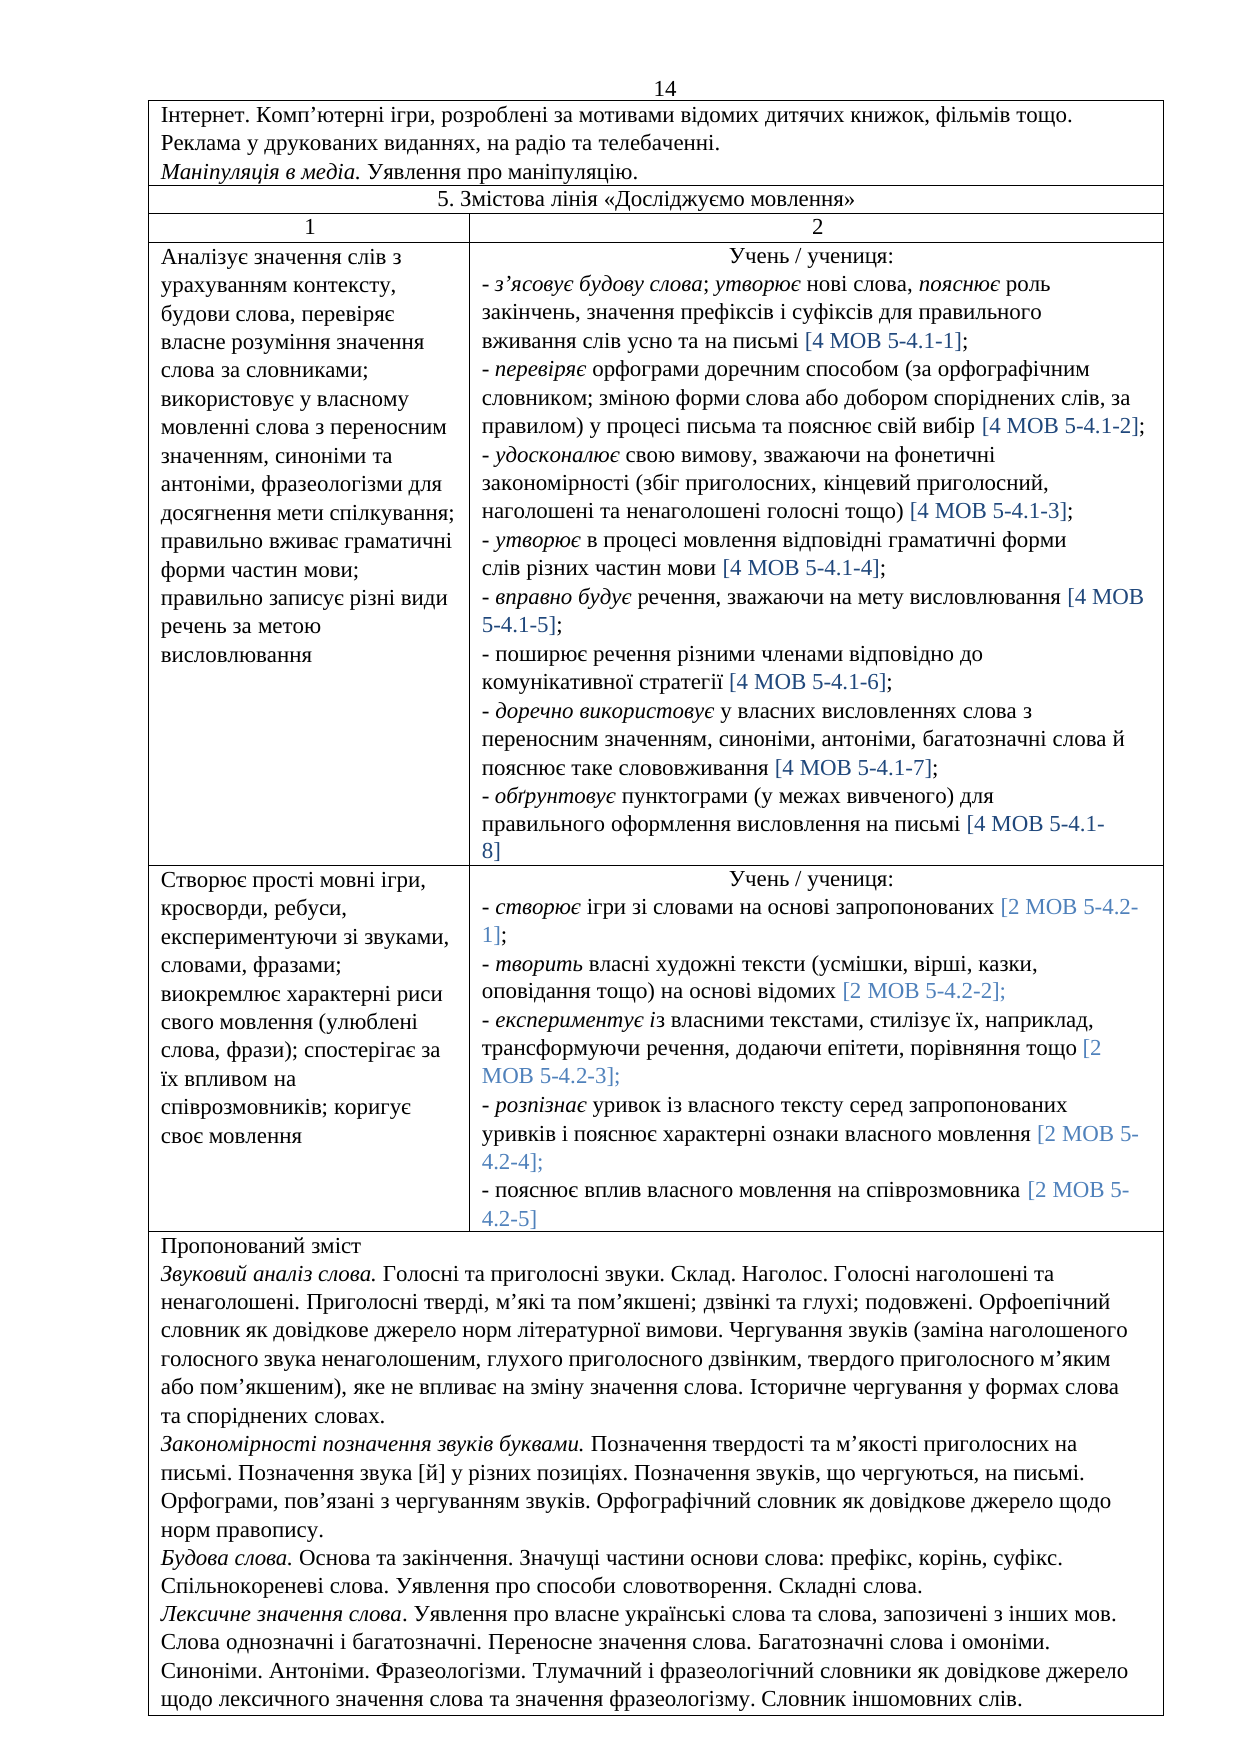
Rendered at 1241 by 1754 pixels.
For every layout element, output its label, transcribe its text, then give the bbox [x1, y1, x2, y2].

table_cell Учень / учениця: з’ясовує будову слова; утворює нові слова, пояснює роль закінчень, значення префіксів і суфіксів для правильного вживання слів усно та на письмі [4 МОВ 5-4.1-1]; перевіряє орфограми доречним способом (за орфографічним словником; зміною форми слова або добором споріднених слів, за правилом) у процесі письма та пояснює свій вибір [4 МОВ 5-4.1-2]; удосконалює свою вимову, зважаючи на фонетичні закономірності (збіг приголосних, кінцевий приголосний, наголошені та ненаголошені голосні тощо) [4 МОВ 5-4.1-3]; утворює в процесі мовлення відповідні граматичні форми слів різних частин мови [4 МОВ 5-4.1-4]; вправно будує речення, зважаючи на мету висловлювання [4 МОВ 5-4.1-5]; поширює речення різними членами відповідно до комунікативної стратегії [4 МОВ 5-4.1-6]; доречно використовує у власних висловленнях слова з переносним значенням, синоніми, антоніми, багатозначні слова й пояснює таке слововживання [4 МОВ 5-4.1-7]; обґрунтовує пунктограми (у межах вивченого) для правильного оформлення висловлення на письмі [4 МОВ 5-4.1-8] [470, 243, 1163, 865]
table_cell Аналізує значення слів з урахуванням контексту, будови слова, перевіряє власне розуміння значення слова за словниками; використовує у власному мовленні слова з переносним значенням, синоніми та антоніми, фразеологізми для досягнення мети спілкування; правильно вживає граматичні форми частин мови; правильно записує різні види речень за метою висловлювання [149, 243, 469, 865]
table_header Інтернет. Комп’ютерні ігри, розроблені за мотивами відомих дитячих книжок, фільмів тощо. Реклама у друкованих виданнях, на радіо та телебаченні. Маніпуляція в медіа. Уявлення про маніпуляцію. [149, 101, 1163, 185]
table_cell 2 [470, 214, 1163, 242]
table_cell Пропонований зміст Звуковий аналіз слова. Голосні та приголосні звуки. Склад. Наголос. Голосні наголошені та ненаголошені. Приголосні тверді, м’які та пом’якшені; дзвінкі та глухі; подовжені. Орфоепічний словник як довідкове джерело норм літературної вимови. Чергування звуків (заміна наголошеного голосного звука ненаголошеним, глухого приголосного дзвінким, твердого приголосного м’яким або пом’якшеним), яке не впливає на зміну значення слова. Історичне чергування у формах слова та споріднених словах. Закономірності позначення звуків буквами. Позначення твердості та м’якості приголосних на письмі. Позначення звука [й] у різних позиціях. Позначення звуків, що чергуються, на письмі. Орфограми, пов’язані з чергуванням звуків. Орфографічний словник як довідкове джерело щодо норм правопису. Будова слова. Основа та закінчення. Значущі частини основи слова: префікс, корінь, суфікс. Спільнокореневі слова. Уявлення про способи словотворення. Складні слова. Лексичне значення слова. Уявлення про власне українські слова та слова, запозичені з інших мов. Слова однозначні і багатозначні. Переносне значення слова. Багатозначні слова і омоніми. Синоніми. Антоніми. Фразеологізми. Тлумачний і фразеологічний словники як довідкове джерело щодо лексичного значення слова та значення фразеологізму. Словник іншомовних слів. [149, 1232, 1163, 1714]
table_cell Учень / учениця: створює ігри зі словами на основі запропонованих [2 МОВ 5-4.2- 1]; творить власні художні тексти (усмішки, вірші, казки, оповідання тощо) на основі відомих [2 МОВ 5-4.2-2]; експериментує із власними текстами, стилізує їх, наприклад, трансформуючи речення, додаючи епітети, порівняння тощо [2 МОВ 5-4.2-3]; розпізнає уривок із власного тексту серед запропонованих уривків і пояснює характерні ознаки власного мовлення [2 МОВ 5-4.2-4]; пояснює вплив власного мовлення на співрозмовника [2 МОВ 5- 4.2-5] [470, 866, 1163, 1231]
table_cell Cтворює прості мовні ігри, кросворди, ребуси, експериментуючи зі звуками, словами, фразами; виокремлює характерні риси свого мовлення (улюблені слова, фрази); спостерігає за їх впливом на співрозмовників; коригує своє мовлення [149, 866, 469, 1231]
table_cell 1 [149, 214, 469, 242]
table_cell 5. Змістова лінія «Досліджуємо мовлення» [149, 186, 1163, 213]
